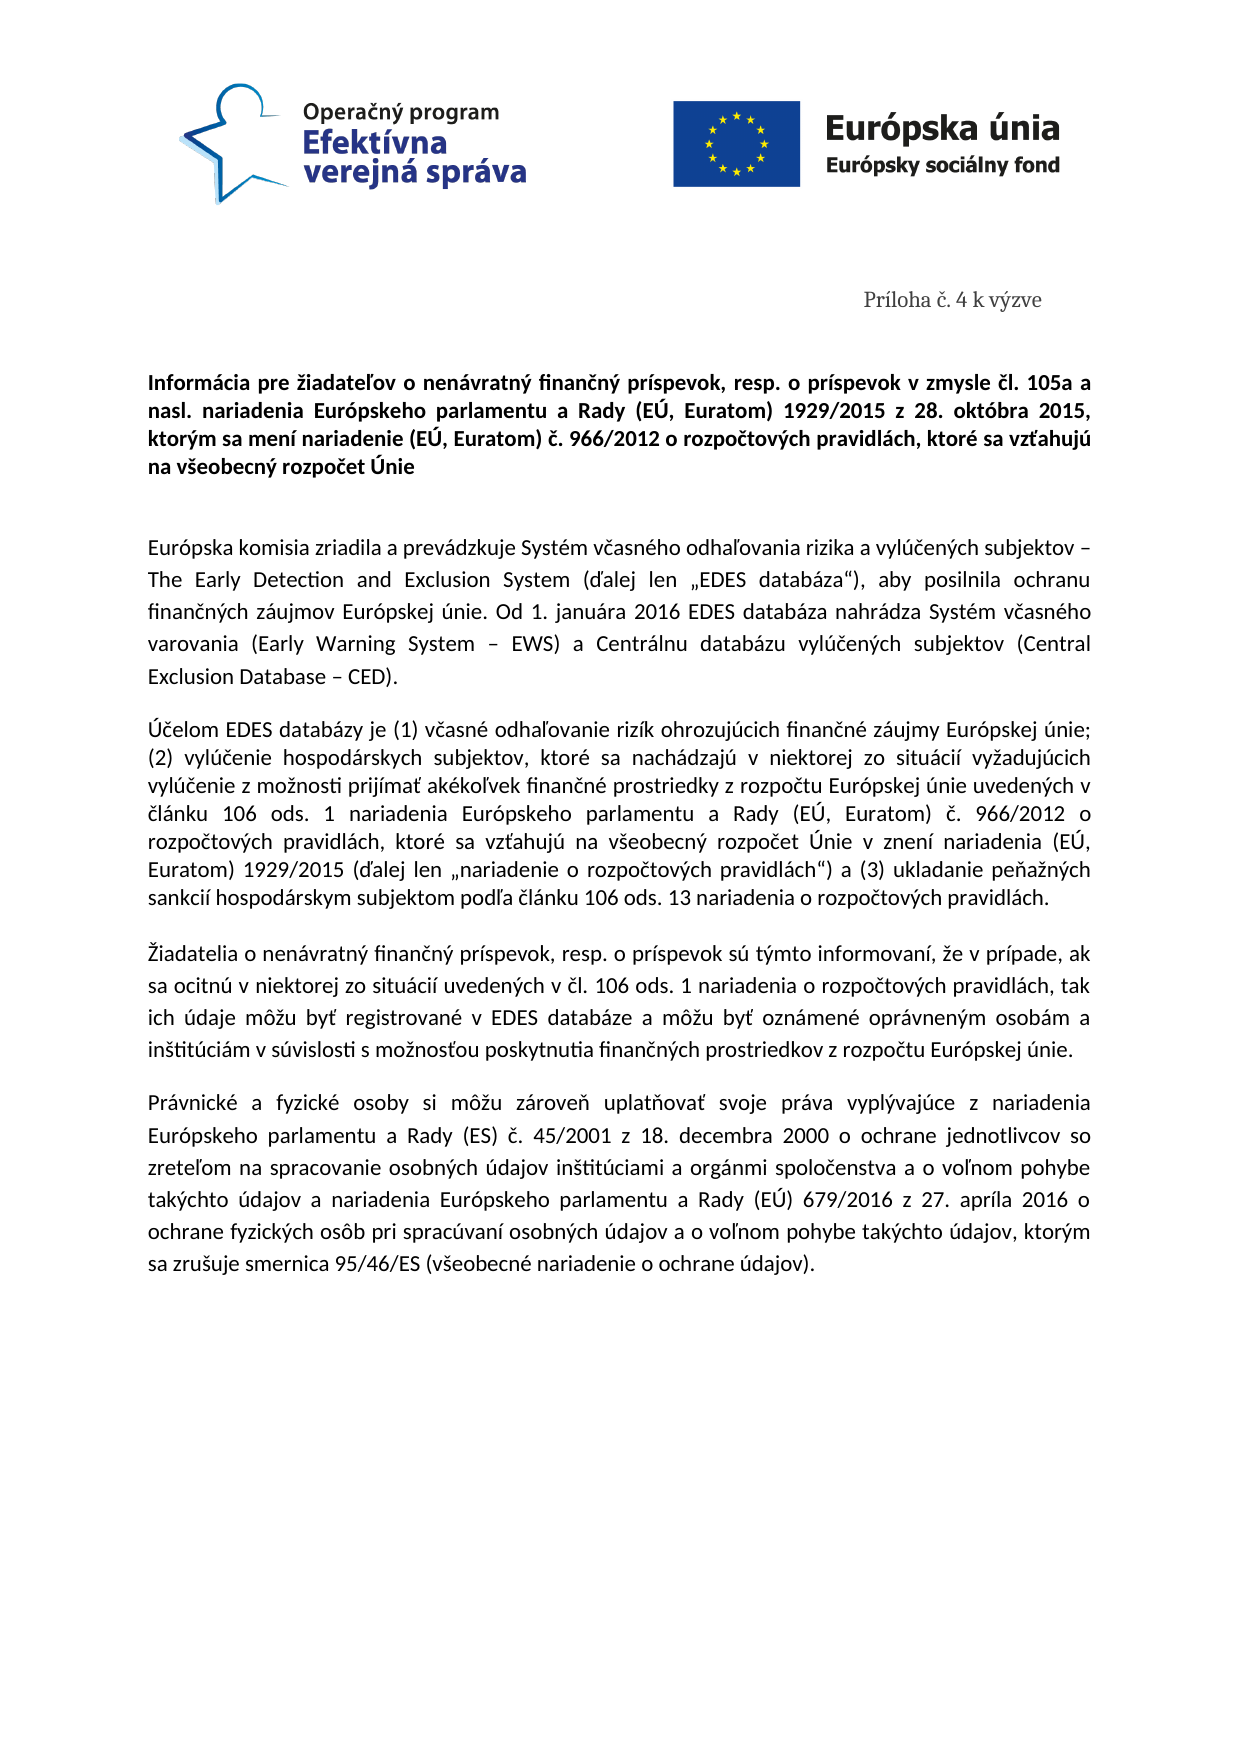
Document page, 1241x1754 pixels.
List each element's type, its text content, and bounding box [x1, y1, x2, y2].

text Právnické a fyzické osoby si môžu zároveň uplatňovať svoje práva vyplývajúce z nariadenia Európskeho parlamentu a Rady (ES) č. 45/2001 z 18. decembra 2000 o ochrane jednotlivcov so zreteľom na spracovanie osobných údajov inštitúciami a orgánmi spoločenstva a o voľnom pohybe takýchto údajov a nariadenia Európskeho parlamentu a Rady (EÚ) 679/2016 z 27. apríla 2016 o ochrane fyzických osôb pri spracúvaní osobných údajov a o voľnom pohybe takýchto údajov, ktorým sa zrušuje smernica 95/46/ES (všeobecné nariadenie o ochrane údajov). [148, 1088, 1093, 1277]
text Európska komisia zriadila a prevádzkuje Systém včasného odhaľovania rizika a vylúčených subjektov – The Early Detection and Exclusion System (ďalej len „EDES databáza“), aby posilnila ochranu finančných záujmov Európskej únie. Od 1. januára 2016 EDES databáza nahrádza Systém včasného varovania (Early Warning System – EWS) a Centrálnu databázu vylúčených subjektov (Central Exclusion Database – CED). [148, 533, 1093, 690]
picture [147, 72, 1093, 234]
text Informácia pre žiadateľov o nenávratný finančný príspevok, resp. o príspevok v zmysle čl. 105a a nasl. nariadenia Európskeho parlamentu a Rady (EÚ, Euratom) 1929/2015 z 28. októbra 2015, ktorým sa mení nariadenie (EÚ, Euratom) č. 966/2012 o rozpočtových pravidlách, ktoré sa vzťahujú na všeobecný rozpočet Únie [148, 368, 1093, 480]
text Žiadatelia o nenávratný finančný príspevok, resp. o príspevok sú týmto informovaní, že v prípade, ak sa ocitnú v niektorej zo situácií uvedených v čl. 106 ods. 1 nariadenia o rozpočtových pravidlách, tak ich údaje môžu byť registrované v EDES databáze a môžu byť oznámené oprávneným osobám a inštitúciám v súvislosti s možnosťou poskytnutia finančných prostriedkov z rozpočtu Európskej únie. [148, 939, 1093, 1063]
text Účelom EDES databázy je (1) včasné odhaľovanie rizík ohrozujúcich finančné záujmy Európskej únie; (2) vylúčenie hospodárskych subjektov, ktoré sa nachádzajú v niektorej zo situácií vyžadujúcich vylúčenie z možnosti prijímať akékoľvek finančné prostriedky z rozpočtu Európskej únie uvedených v článku 106 ods. 1 nariadenia Európskeho parlamentu a Rady (EÚ, Euratom) č. 966/2012 o rozpočtových pravidlách, ktoré sa vzťahujú na všeobecný rozpočet Únie v znení nariadenia (EÚ, Euratom) 1929/2015 (ďalej len „nariadenie o rozpočtových pravidlách“) a (3) ukladanie peňažných sankcií hospodárskym subjektom podľa článku 106 ods. 13 nariadenia o rozpočtových pravidlách. [148, 715, 1093, 911]
